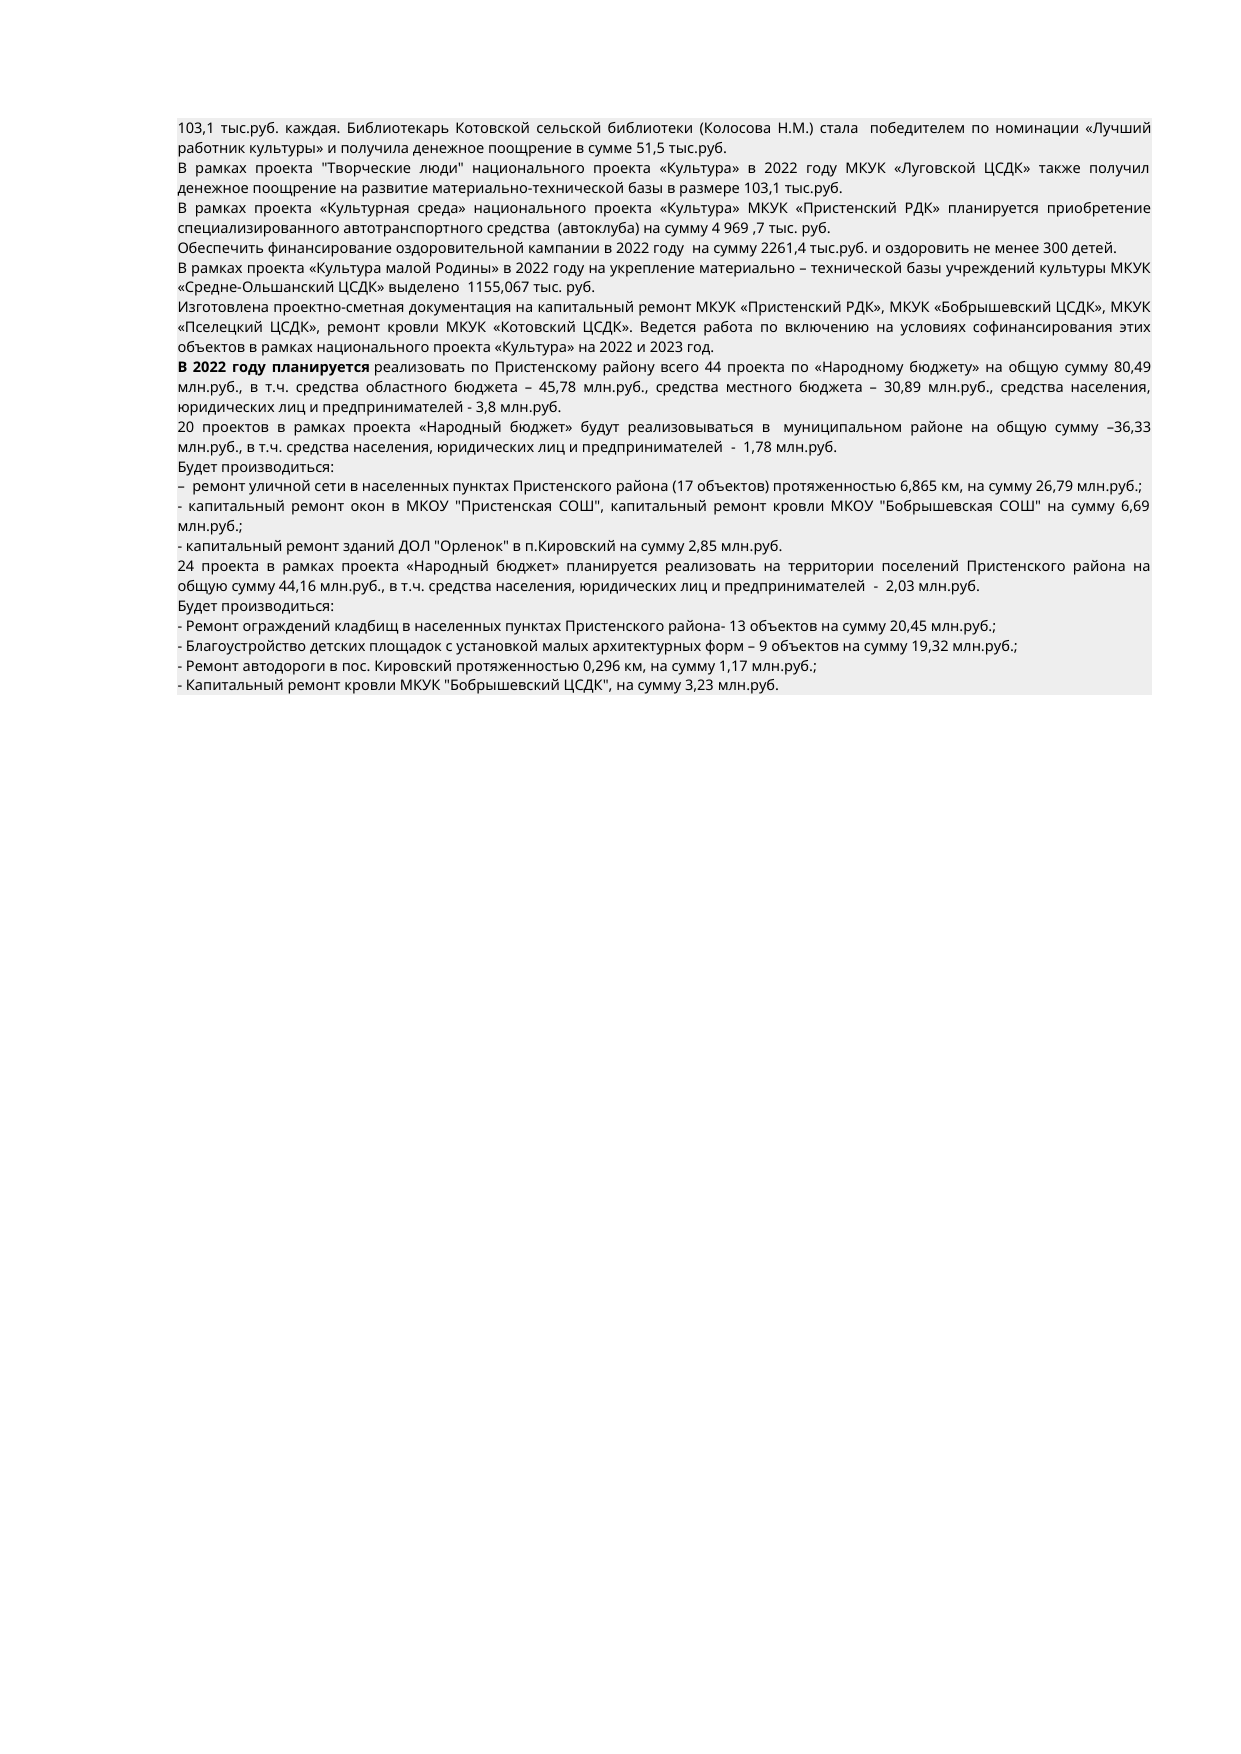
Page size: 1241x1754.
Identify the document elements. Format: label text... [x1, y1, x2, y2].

text В рамках проекта «Культурная среда» национального проекта «Культура» МКУК «Пристенский РДК» планируется приобретение специализированного автотранспортного средства (автоклуба) на сумму 4 969 ,7 тыс. руб. [177, 198, 1152, 237]
text Изготовлена проектно-сметная документация на капитальный ремонт МКУК «Пристенский РДК», МКУК «Бобрышевский ЦСДК», МКУК «Пселецкий ЦСДК», ремонт кровли МКУК «Котовский ЦСДК». Ведется работа по включению на условиях софинансирования этих объектов в рамках национального проекта «Культура» на 2022 и 2023 год. [177, 297, 1152, 357]
text В рамках проекта «Культура малой Родины» в 2022 году на укрепление материально – технической базы учреждений культуры МКУК «Средне-Ольшанский ЦСДК» выделено 1155,067 тыс. руб. [177, 257, 1152, 297]
text Будет производиться: [177, 456, 1152, 476]
text - Ремонт ограждений кладбищ в населенных пунктах Пристенского района- 13 объектов на сумму 20,45 млн.руб.; [177, 616, 1152, 635]
text В 2022 году планируется реализовать по Пристенскому району всего 44 проекта по «Народному бюджету» на общую сумму 80,49 млн.руб., в т.ч. средства областного бюджета – 45,78 млн.руб., средства местного бюджета – 30,89 млн.руб., средства населения, юридических лиц и предпринимателей - 3,8 млн.руб. [177, 357, 1152, 417]
text 24 проекта в рамках проекта «Народный бюджет» планируется реализовать на территории поселений Пристенского района на общую сумму 44,16 млн.руб., в т.ч. средства населения, юридических лиц и предпринимателей - 2,03 млн.руб. [177, 556, 1152, 596]
text Обеспечить финансирование оздоровительной кампании в 2022 году на сумму 2261,4 тыс.руб. и оздоровить не менее 300 детей. [177, 237, 1152, 257]
text - капитальный ремонт окон в МКОУ "Пристенская СОШ", капитальный ремонт кровли МКОУ "Бобрышевская СОШ" на сумму 6,69 млн.руб.; [177, 496, 1152, 536]
text Будет производиться: [177, 596, 1152, 616]
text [177, 118, 1152, 158]
text – ремонт уличной сети в населенных пунктах Пристенского района (17 объектов) протяженностью 6,865 км, на сумму 26,79 млн.руб.; [177, 476, 1152, 496]
text - Капитальный ремонт кровли МКУК "Бобрышевский ЦСДК", на сумму 3,23 млн.руб. [177, 675, 1152, 695]
text 20 проектов в рамках проекта «Народный бюджет» будут реализовываться в муниципальном районе на общую сумму –36,33 млн.руб., в т.ч. средства населения, юридических лиц и предпринимателей - 1,78 млн.руб. [177, 417, 1152, 456]
text - Ремонт автодороги в пос. Кировский протяженностью 0,296 км, на сумму 1,17 млн.руб.; [177, 655, 1152, 675]
text В рамках проекта "Творческие люди" национального проекта «Культура» в 2022 году МКУК «Луговской ЦСДК» также получил денежное поощрение на развитие материально-технической базы в размере 103,1 тыс.руб. [177, 158, 1152, 198]
text - капитальный ремонт зданий ДОЛ "Орленок" в п.Кировский на сумму 2,85 млн.руб. [177, 536, 1152, 556]
text - Благоустройство детских площадок с установкой малых архитектурных форм – 9 объектов на сумму 19,32 млн.руб.; [177, 635, 1152, 655]
